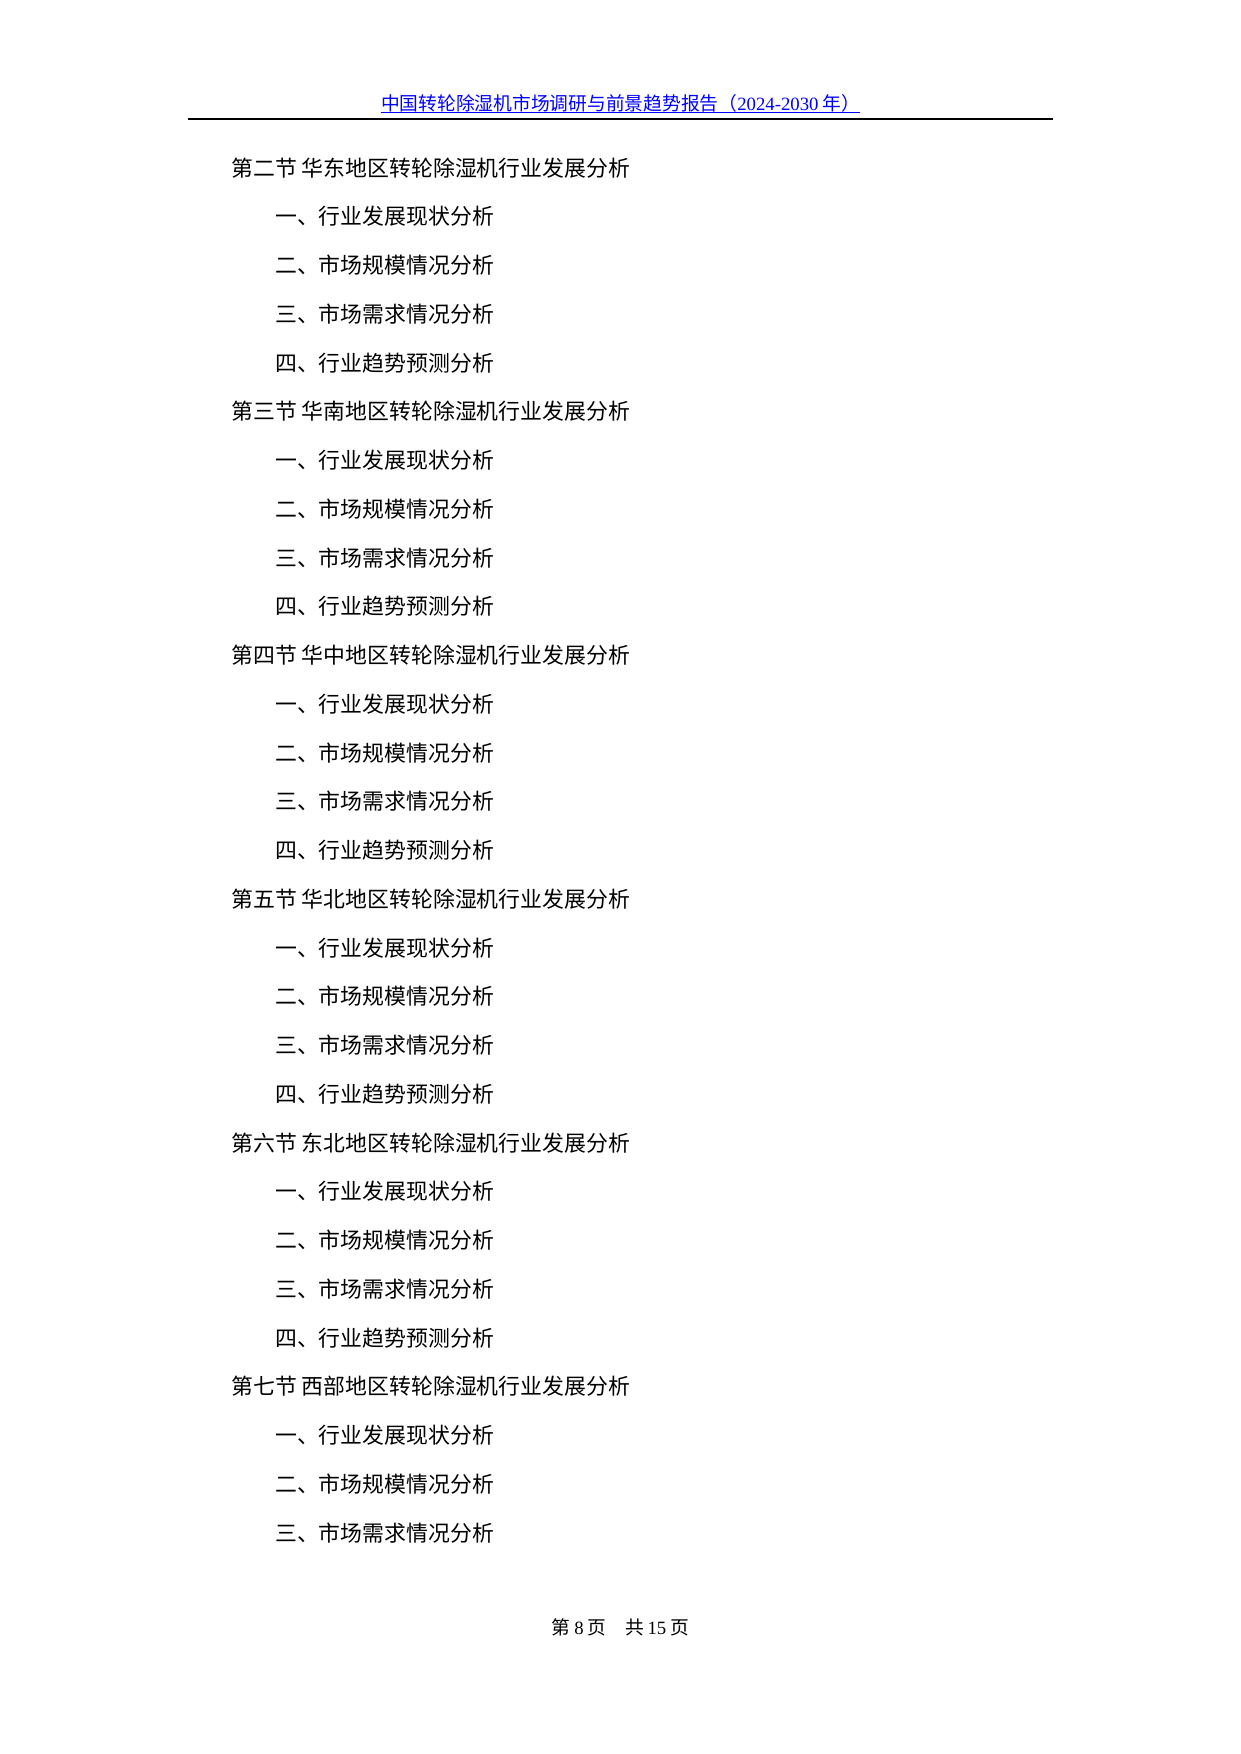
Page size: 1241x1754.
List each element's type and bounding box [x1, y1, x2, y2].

text [187, 150, 1053, 1548]
